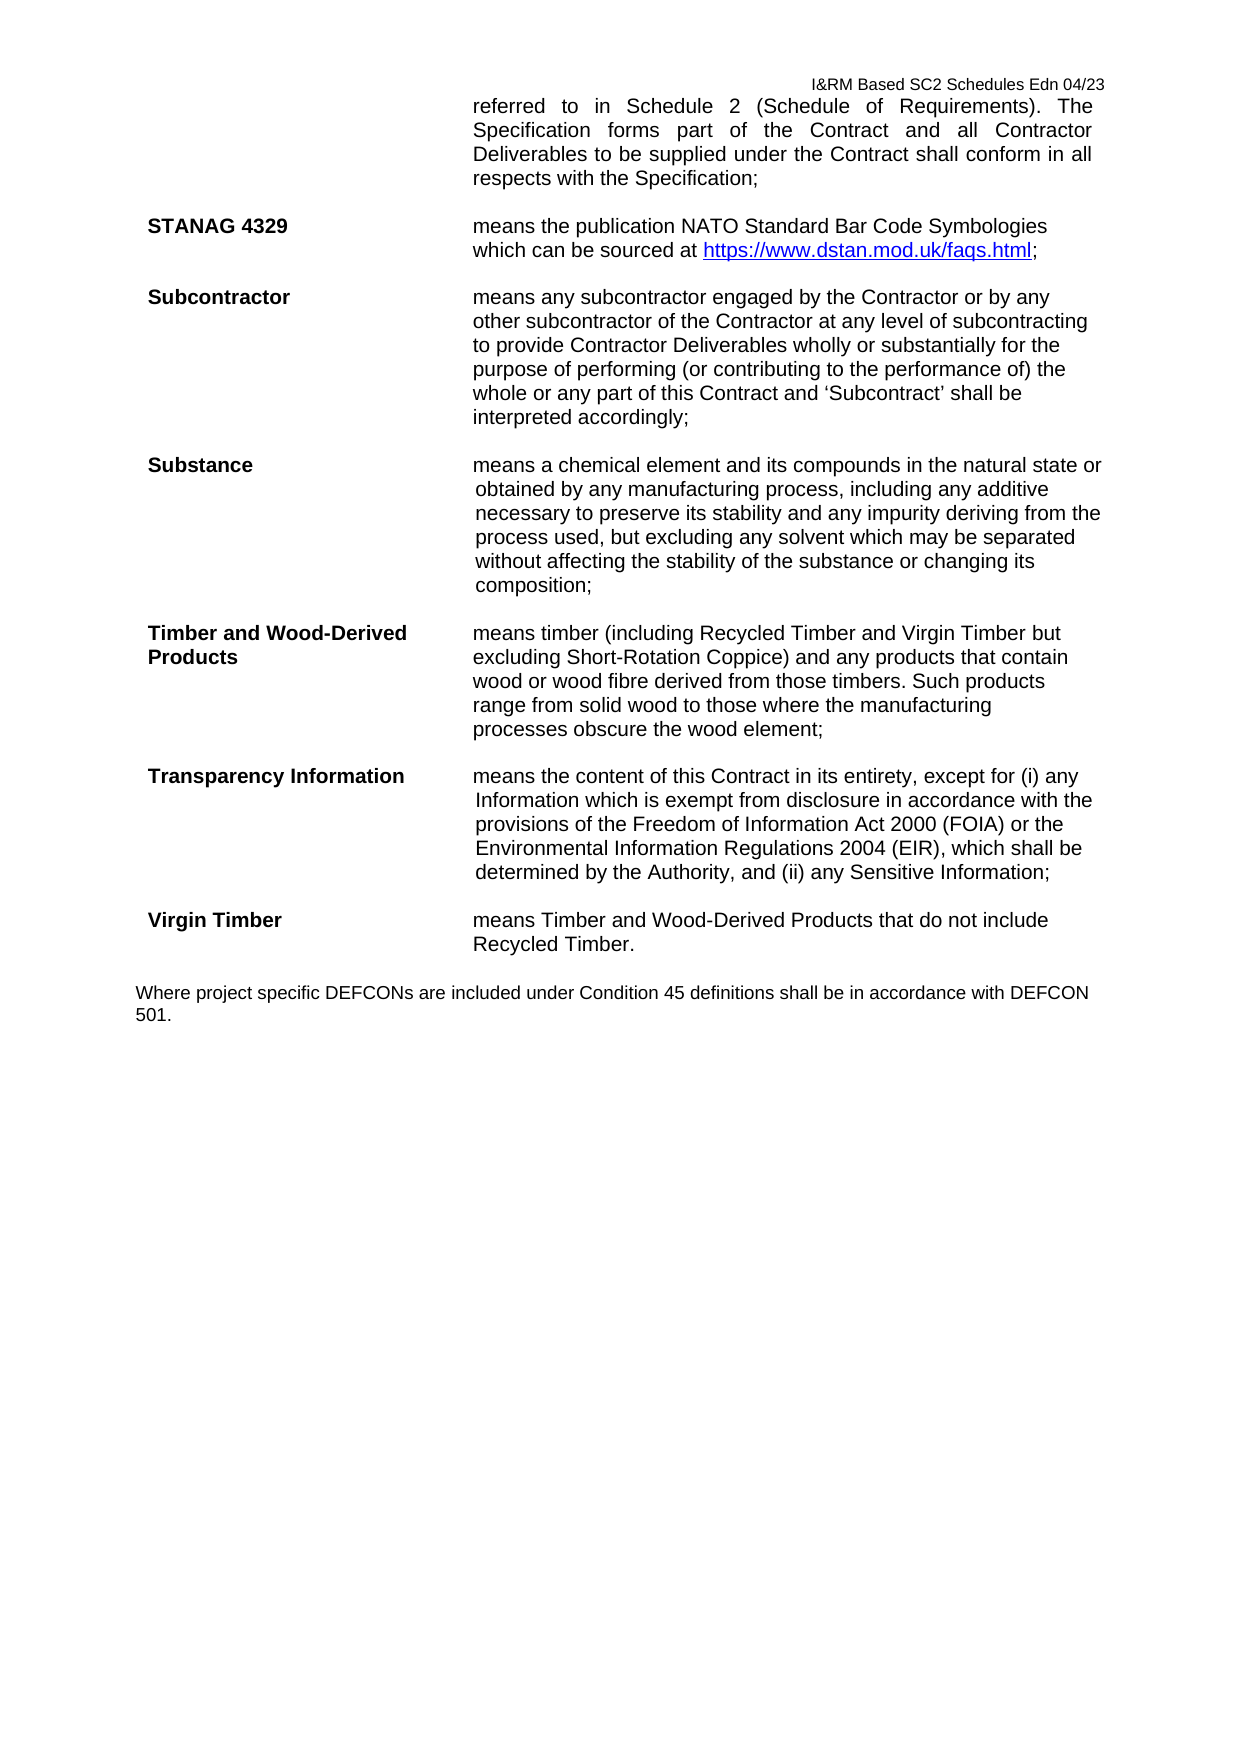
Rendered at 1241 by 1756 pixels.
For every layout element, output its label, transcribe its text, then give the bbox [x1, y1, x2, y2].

text Products excluding Short-Rotation Coppice) and any products that contain wood or wood fibre derived from those timbers. Such products range from solid wood to those where the manufacturing processes obscure the wood element; [148, 644, 1069, 740]
text Virgin Timber means Timber and Wood-Derived Products that do not include Recycled Timber. [148, 908, 1049, 956]
text Subcontractor means any subcontractor engaged by the Contractor or by any other subcontractor of the Contractor at any level of subcontracting to provide Contractor Deliverables wholly or substantially for the purpose of performing (or contributing to the performance of) the whole or any part of this Contract and ‘Subcontract’ shall be interpreted accordingly; [148, 285, 1089, 429]
text Where project specific DEFCONs are included under Condition 45 definitions shall be in accordance with DEFCON 501. [135, 982, 1105, 1025]
text Substance means a chemical element and its compounds in the natural state or obtained by any manufacturing process, including any additive necessary to preserve its stability and any impurity deriving from the process used, but excluding any solvent which may be separated without affecting the stability of the substance or changing its composition; [148, 453, 1105, 597]
text Timber and Wood-Derived means timber (including Recycled Timber and Virgin Timber but [148, 621, 1105, 644]
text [147, 94, 1093, 190]
text STANAG 4329 means the publication NATO Standard Bar Code Symbologies which can be sourced at https://www.dstan.mod.uk/faqs.html; [147, 214, 1048, 262]
text Transparency Information means the content of this Contract in its entirety, except for (i) any Information which is exempt from disclosure in accordance with the provisions of the Freedom of Information Act 2000 (FOIA) or the Environmental Information Regulations 2004 (EIR), which shall be determined by the Authority, and (ii) any Sensitive Information; [148, 764, 1105, 884]
